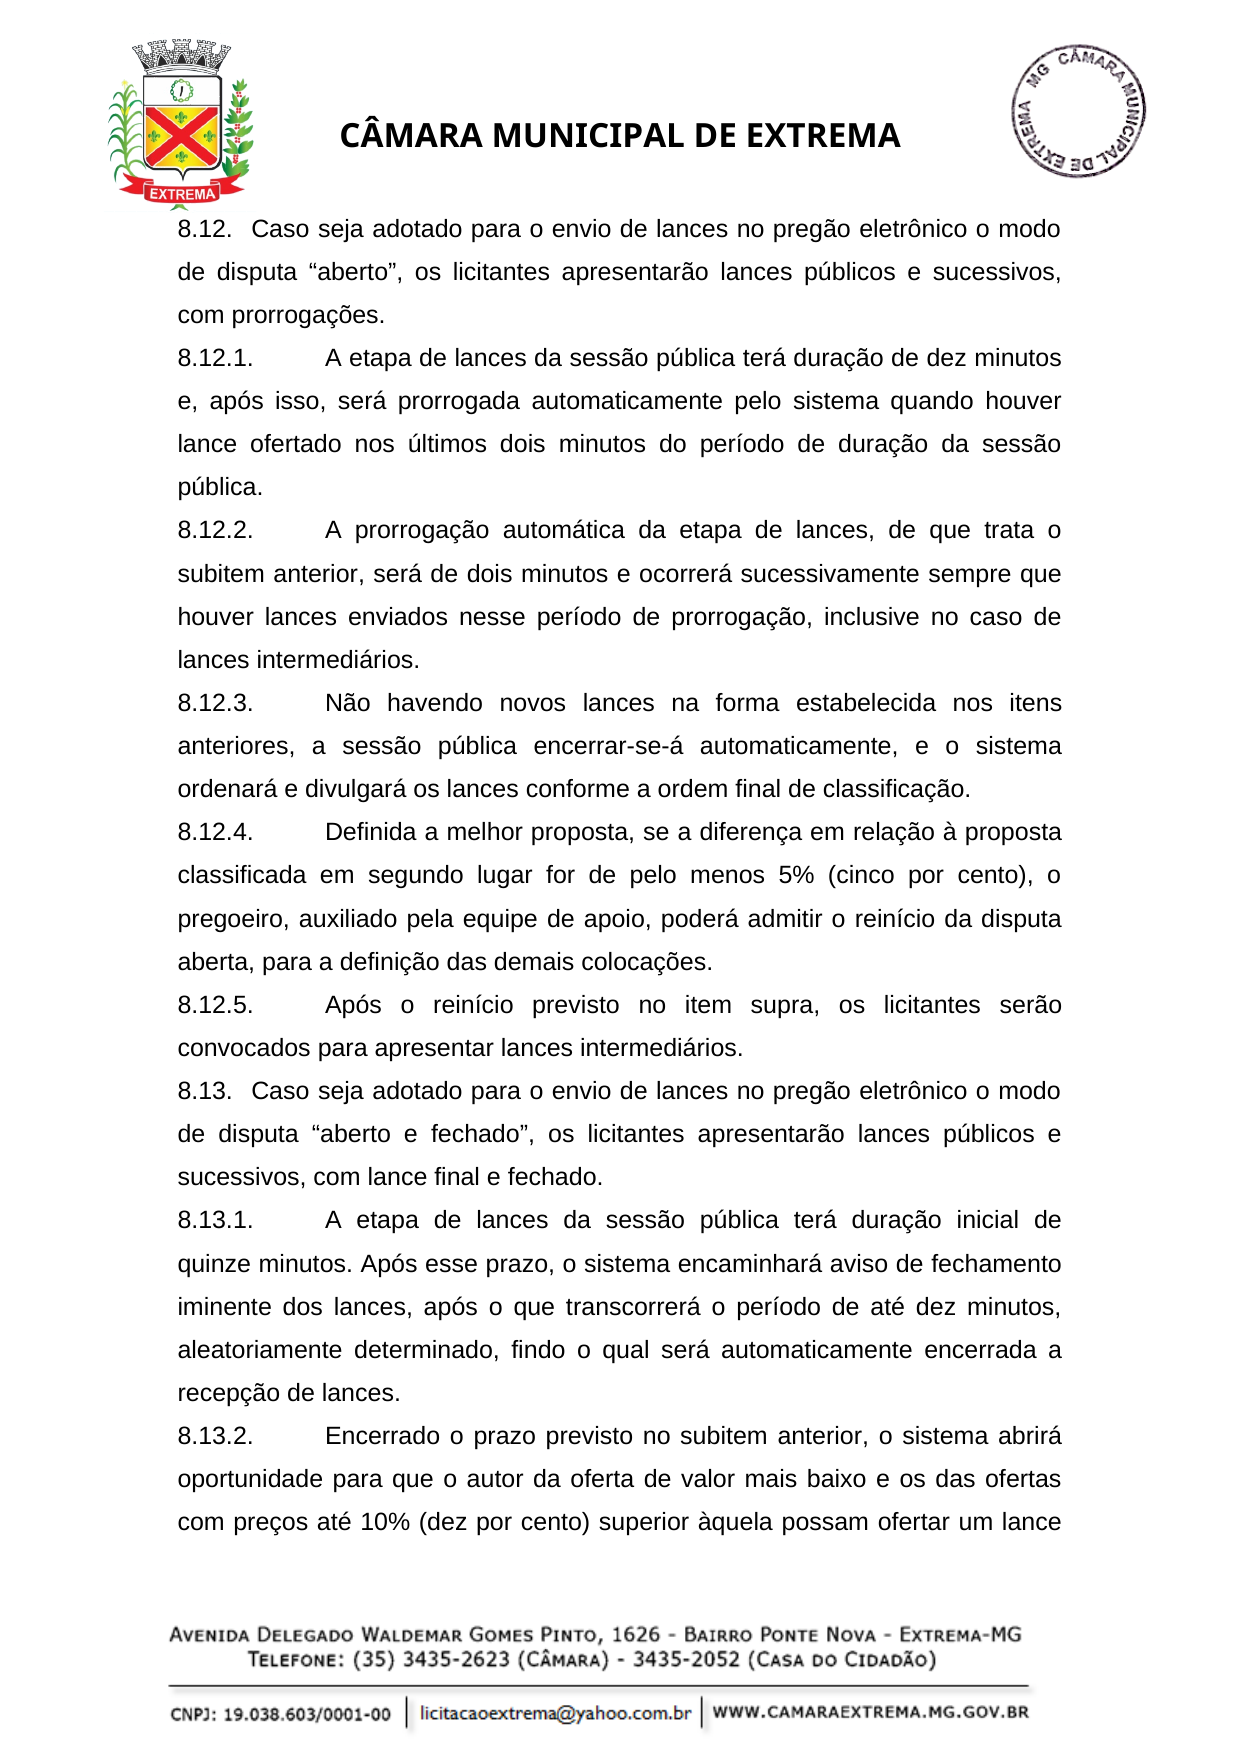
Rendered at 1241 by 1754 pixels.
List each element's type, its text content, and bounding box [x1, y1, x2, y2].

picture [103, 33, 257, 216]
text 8.12.3. Não havendo novos lances na forma estabelecida nos itens anteriores, a sessão pública encerrar-se-á automaticamente, e o sistema ordenará e divulgará os lances conforme a ordem final de classificação. [177, 688, 1063, 803]
text 8.12.4. Definida a melhor proposta, se a diferença em relação à proposta classificada em segundo lugar for de pelo menos 5% (cinco por cento), o pregoeiro, auxiliado pela equipe de apoio, poderá admitir o reinício da disputa aberta, para a definição das demais colocações. [177, 817, 1063, 976]
text 8.13. Caso seja adotado para o envio de lances no pregão eletrônico o modo de disputa “aberto e fechado”, os licitantes apresentarão lances públicos e sucessivos, com lance final e fechado. [177, 1076, 1063, 1191]
text 8.12. Caso seja adotado para o envio de lances no pregão eletrônico o modo de disputa “aberto”, os licitantes apresentarão lances públicos e sucessivos, com prorrogações. [177, 214, 1063, 329]
picture [0, 1598, 1240, 1754]
text 8.12.2. A prorrogação automática da etapa de lances, de que trata o subitem anterior, será de dois minutos e ocorrerá sucessivamente sempre que houver lances enviados nesse período de prorrogação, inclusive no caso de lances intermediários. [177, 516, 1063, 674]
picture [1005, 34, 1154, 193]
text 8.13.1. A etapa de lances da sessão pública terá duração inicial de quinze minutos. Após esse prazo, o sistema encaminhará aviso de fechamento iminente dos lances, após o que transcorrerá o período de até dez minutos, aleatoriamente determinado, findo o qual será automaticamente encerrada a recepção de lances. [177, 1206, 1063, 1407]
text 8.12.1. A etapa de lances da sessão pública terá duração de dez minutos e, após isso, será prorrogada automaticamente pelo sistema quando houver lance ofertado nos últimos dois minutos do período de duração da sessão pública. [177, 343, 1063, 501]
text 8.12.5. Após o reinício previsto no item supra, os licitantes serão convocados para apresentar lances intermediários. [177, 990, 1063, 1062]
